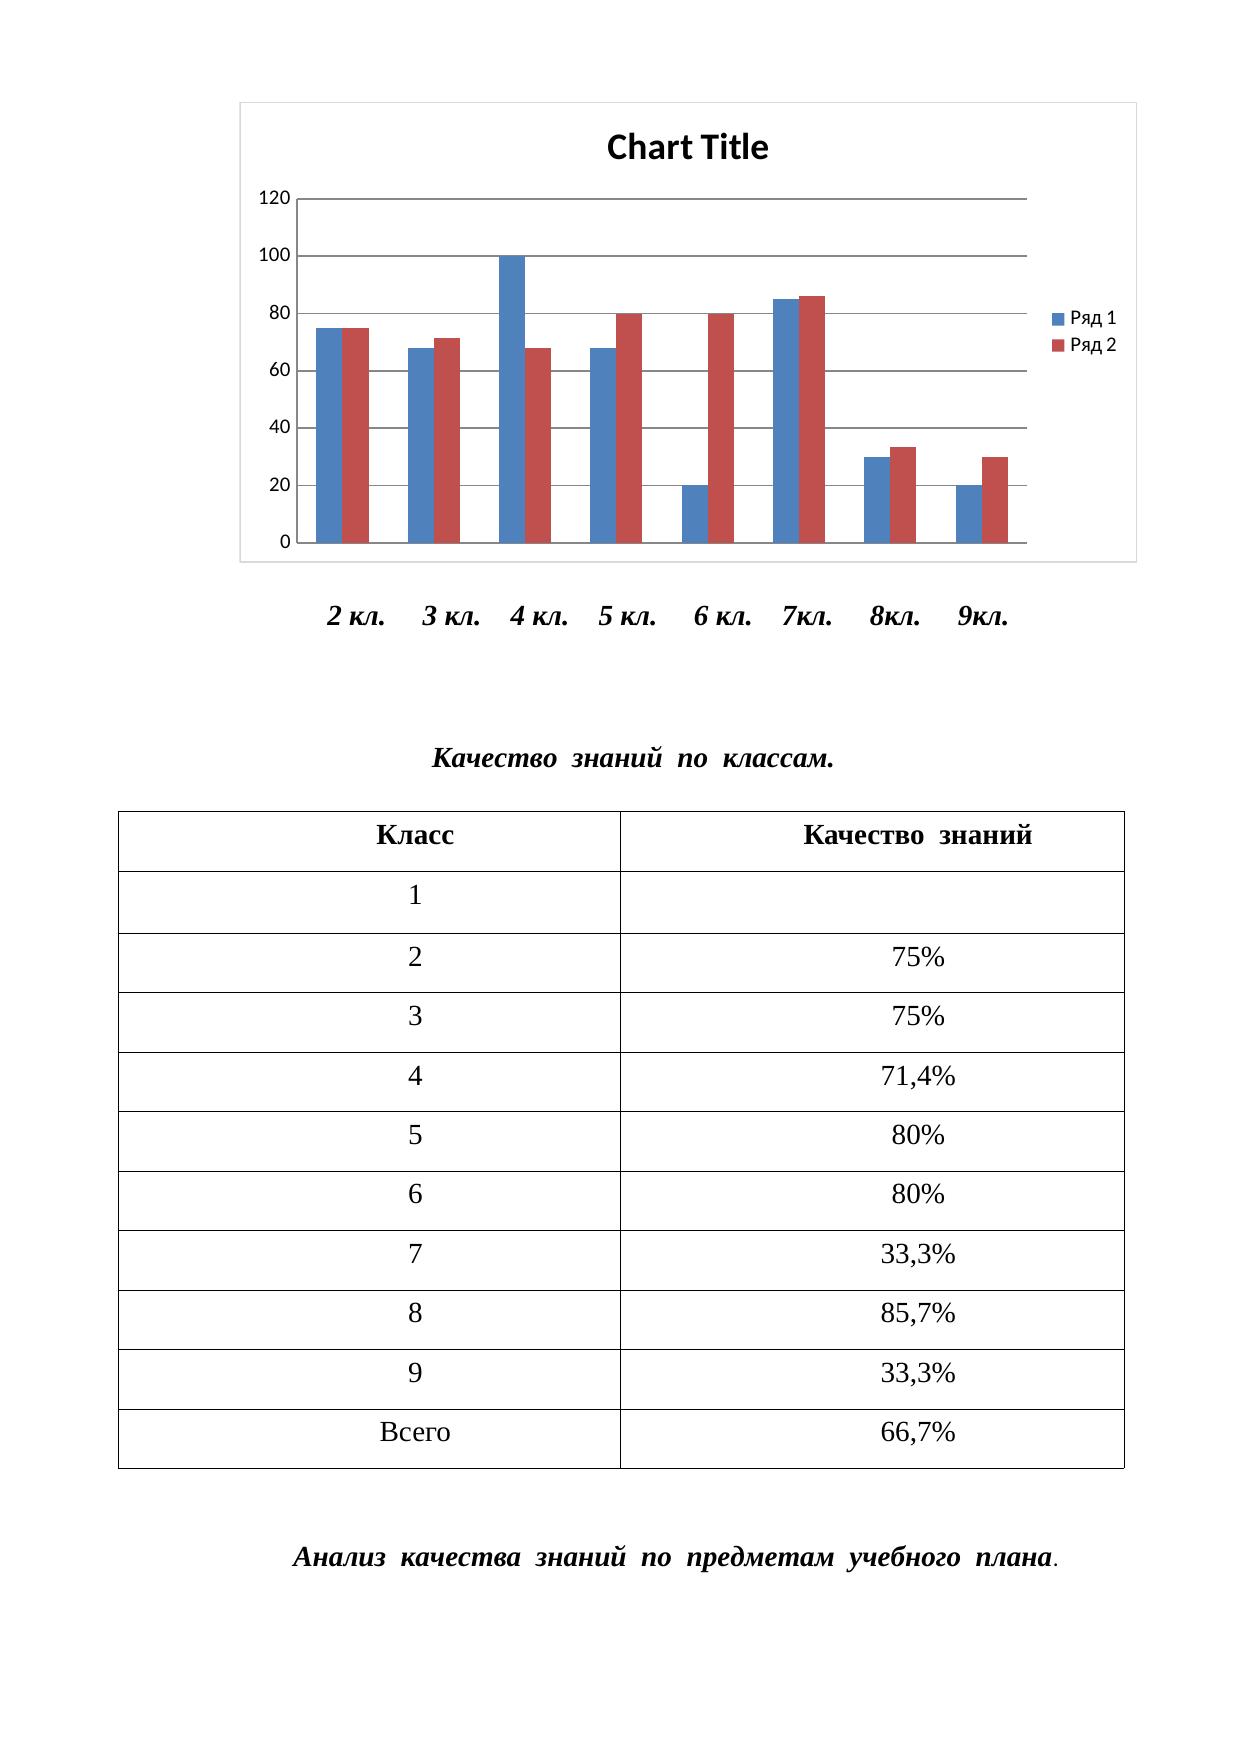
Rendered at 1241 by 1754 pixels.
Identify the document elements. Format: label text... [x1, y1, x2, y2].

table_cell 9 [119, 1350, 620, 1408]
text Качество знаний по классам. [118, 740, 1167, 774]
table_cell 1 [119, 872, 620, 933]
table_cell 5 [119, 1112, 620, 1171]
table_cell 2 [119, 934, 620, 992]
text Анализ качества знаний по предметам учебного плана. [118, 1539, 1167, 1573]
table_cell 71,4% [621, 1053, 1124, 1111]
text 2 кл. 3 кл. 4 кл. 5 кл. 6 кл. 7кл. 8кл. 9кл. [118, 598, 1167, 631]
table_cell 6 [119, 1172, 620, 1230]
table_cell 80% [621, 1112, 1124, 1171]
table_cell 7 [119, 1231, 620, 1289]
table_cell 33,3% [621, 1350, 1124, 1408]
table_cell [621, 872, 1124, 933]
table_cell 75% [621, 934, 1124, 992]
table_cell 75% [621, 993, 1124, 1052]
table_cell 80% [621, 1172, 1124, 1230]
table_cell 4 [119, 1053, 620, 1111]
table_cell Всего [119, 1410, 620, 1468]
table_cell 3 [119, 993, 620, 1052]
table_cell 85,7% [621, 1291, 1124, 1349]
table_cell 8 [119, 1291, 620, 1349]
table_header Качество знаний [621, 812, 1124, 871]
table_cell 66,7% [621, 1410, 1124, 1468]
table_header Класс [119, 812, 620, 871]
table_cell 33,3% [621, 1231, 1124, 1289]
